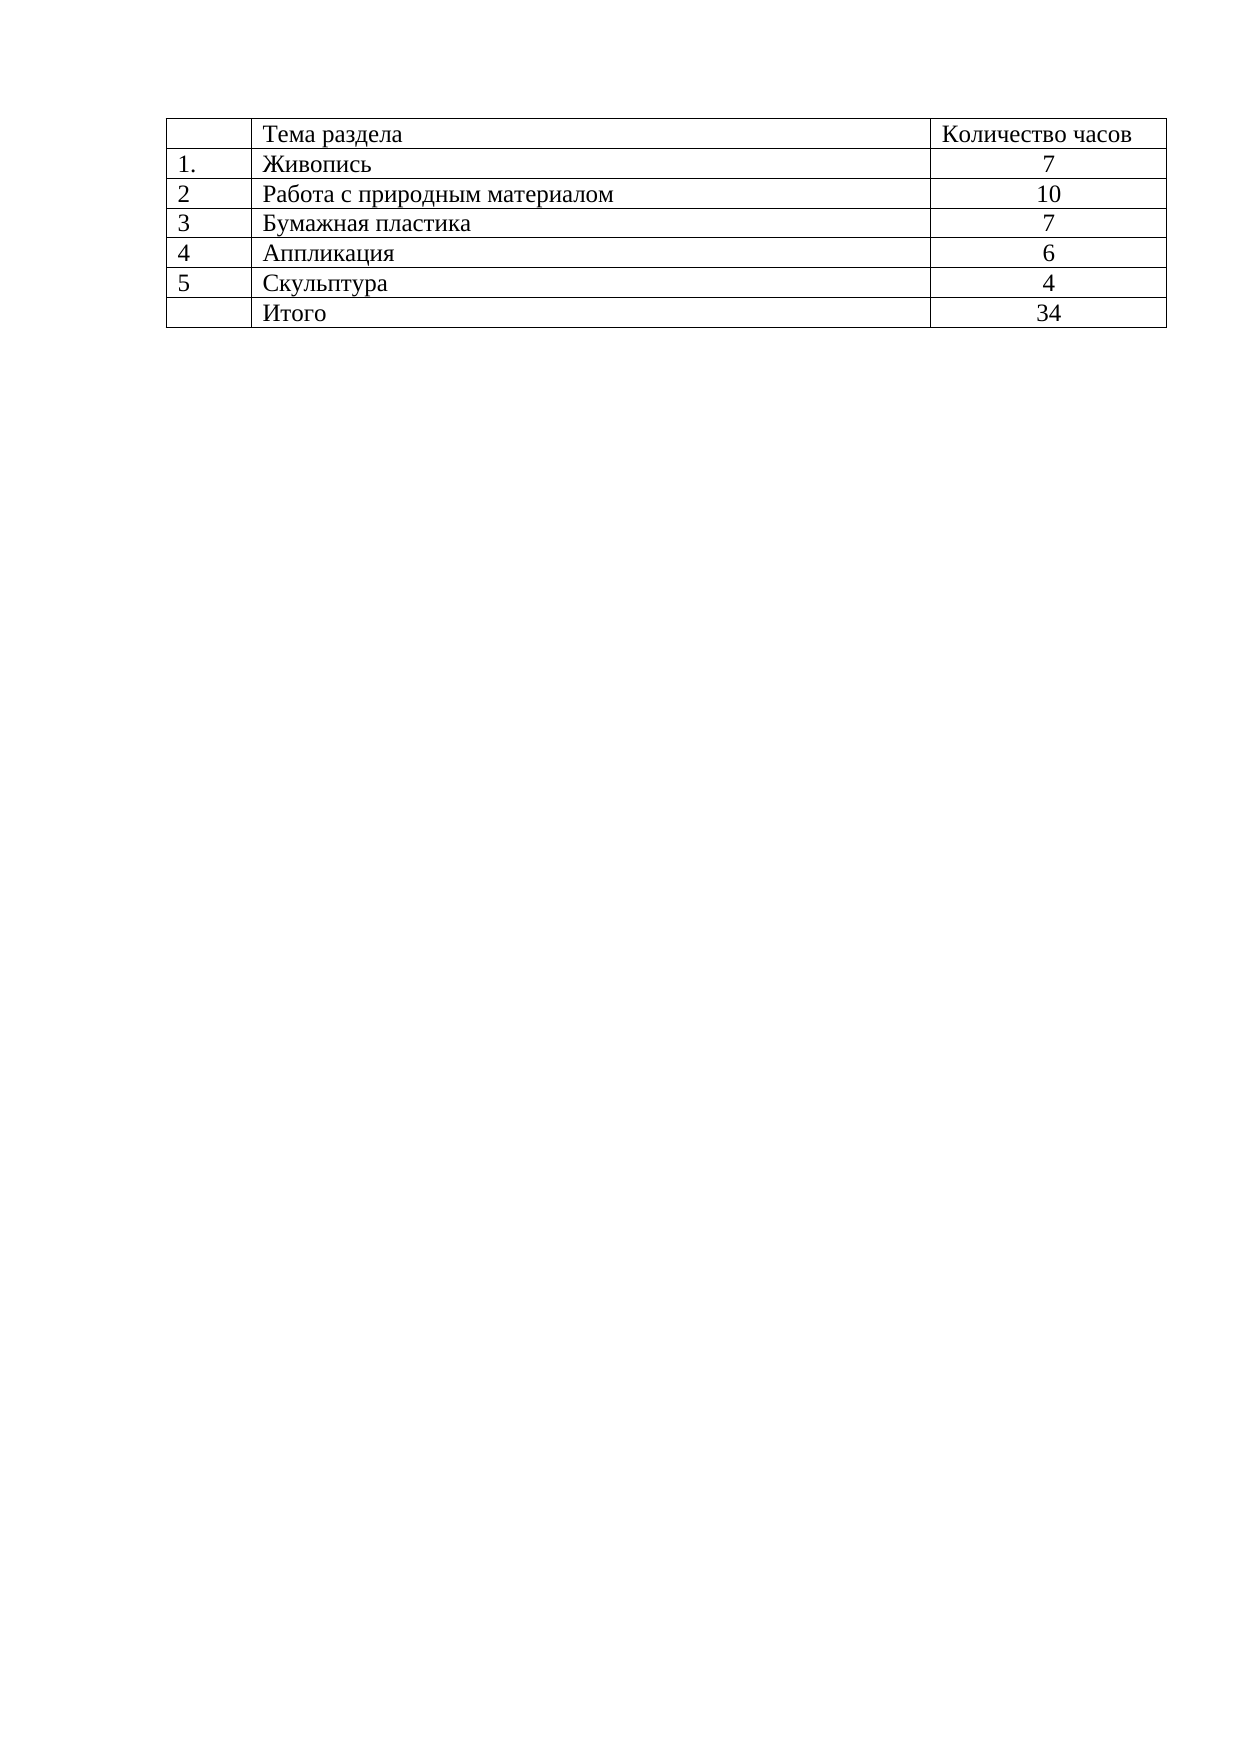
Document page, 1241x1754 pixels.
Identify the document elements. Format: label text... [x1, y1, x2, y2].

table_cell 5 [167, 268, 251, 297]
table_cell Аппликация [252, 238, 930, 267]
table_cell Скульптура [252, 268, 930, 297]
table_cell 7 [931, 149, 1166, 178]
table_cell Работа с природным материалом [252, 179, 930, 207]
table_header [167, 119, 251, 148]
table_header Тема раздела [252, 119, 930, 148]
table_cell 3 [167, 209, 251, 237]
table_cell 6 [931, 238, 1166, 267]
table_cell 2 [167, 179, 251, 207]
table_cell 1. [167, 149, 251, 178]
table_cell 4 [167, 238, 251, 267]
table_cell Бумажная пластика [252, 209, 930, 237]
table_cell [167, 298, 251, 327]
table_header Количество часов [931, 119, 1166, 148]
table_cell 10 [931, 179, 1166, 207]
table_cell 34 [931, 298, 1166, 327]
table_cell 7 [931, 209, 1166, 237]
table_cell 4 [931, 268, 1166, 297]
table_cell Живопись [252, 149, 930, 178]
table_cell Итого [252, 298, 930, 327]
